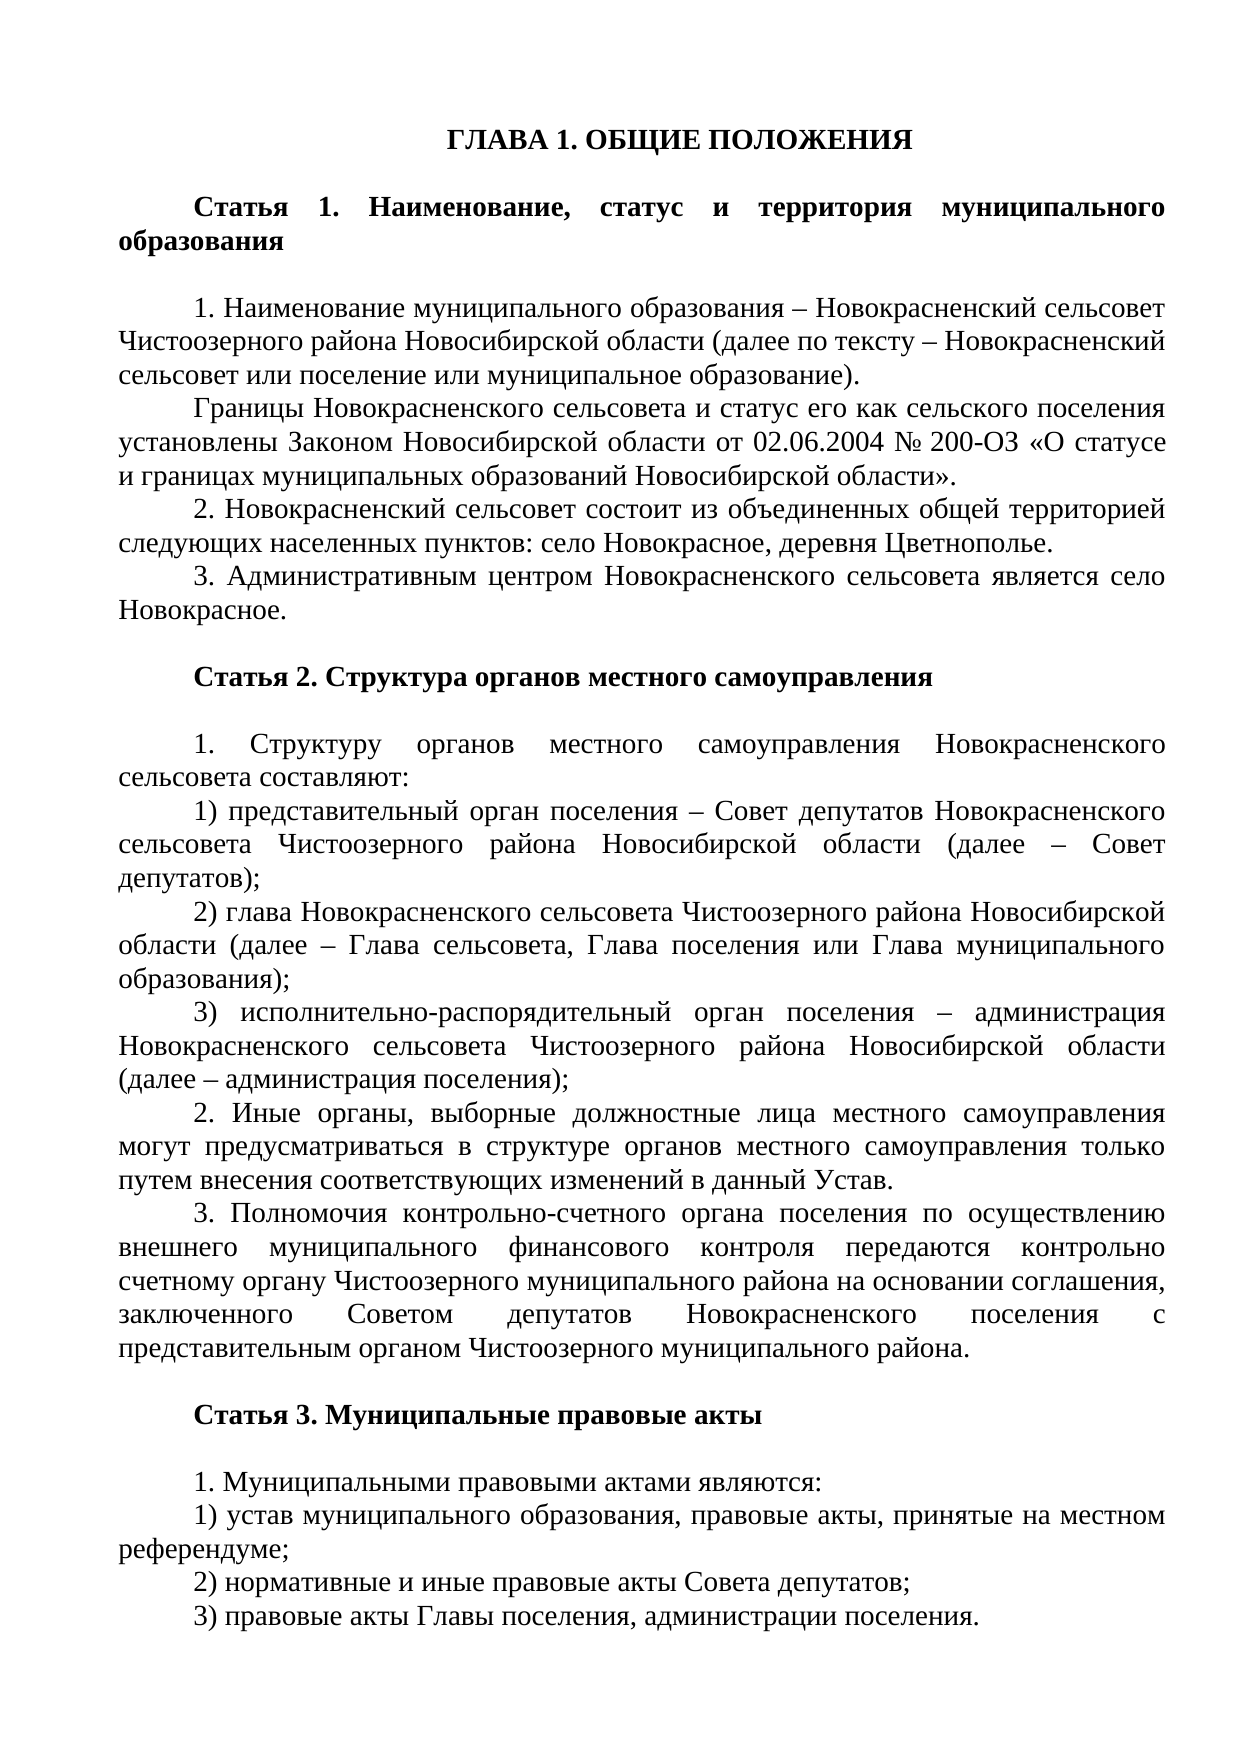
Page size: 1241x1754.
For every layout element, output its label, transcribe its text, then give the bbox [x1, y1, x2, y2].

text ГЛАВА 1. ОБЩИЕ ПОЛОЖЕНИЯ [118, 122, 1166, 156]
text 2. Новокрасненский сельсовет состоит из объединенных общей территорией следующих населенных пунктов: село Новокрасное, деревня Цветнополье. [118, 491, 1166, 558]
text 2) глава Новокрасненского сельсовета Чистоозерного района Новосибирской области (далее – Глава сельсовета, Глава поселения или Глава муниципального образования); [118, 894, 1166, 994]
text 3) исполнительно-распорядительный орган поселения – администрация Новокрасненского сельсовета Чистоозерного района Новосибирской области (далее – администрация поселения); [118, 994, 1166, 1095]
text 2. Иные органы, выборные должностные лица местного самоуправления могут предусматриваться в структуре органов местного самоуправления только путем внесения соответствующих изменений в данный Устав. [118, 1095, 1166, 1196]
text 1. Муниципальными правовыми актами являются: [118, 1464, 1166, 1497]
text 3. Полномочия контрольно-счетного органа поселения по осуществлению внешнего муниципального финансового контроля передаются контрольно счетному органу Чистоозерного муниципального района на основании соглашения, заключенного Советом депутатов Новокрасненского поселения с представительным органом Чистоозерного муниципального района. [118, 1196, 1166, 1363]
text 3) правовые акты Главы поселения, администрации поселения. [118, 1598, 1166, 1632]
text 1. Структуру органов местного самоуправления Новокрасненского сельсовета составляют: [118, 726, 1166, 793]
text Статья 2. Структура органов местного самоуправления [118, 659, 1166, 692]
text Статья 3. Муниципальные правовые акты [118, 1397, 1166, 1430]
text 1) представительный орган поселения – Совет депутатов Новокрасненского сельсовета Чистоозерного района Новосибирской области (далее – Совет депутатов); [118, 793, 1166, 894]
text 2) нормативные и иные правовые акты Совета депутатов; [118, 1564, 1166, 1598]
text Границы Новокрасненского сельсовета и статус его как сельского поселения установлены Законом Новосибирской области от 02.06.2004 № 200-ОЗ «О статусе и границах муниципальных образований Новосибирской области». [118, 391, 1166, 491]
text 1) устав муниципального образования, правовые акты, принятые на местном референдуме; [118, 1497, 1166, 1564]
text Статья 1. Наименование, статус и территория муниципального образования [118, 189, 1166, 256]
text 1. Наименование муниципального образования – Новокрасненский сельсовет Чистоозерного района Новосибирской области (далее по тексту – Новокрасненский сельсовет или поселение или муниципальное образование). [118, 290, 1166, 391]
text 3. Административным центром Новокрасненского сельсовета является село Новокрасное. [118, 558, 1166, 625]
